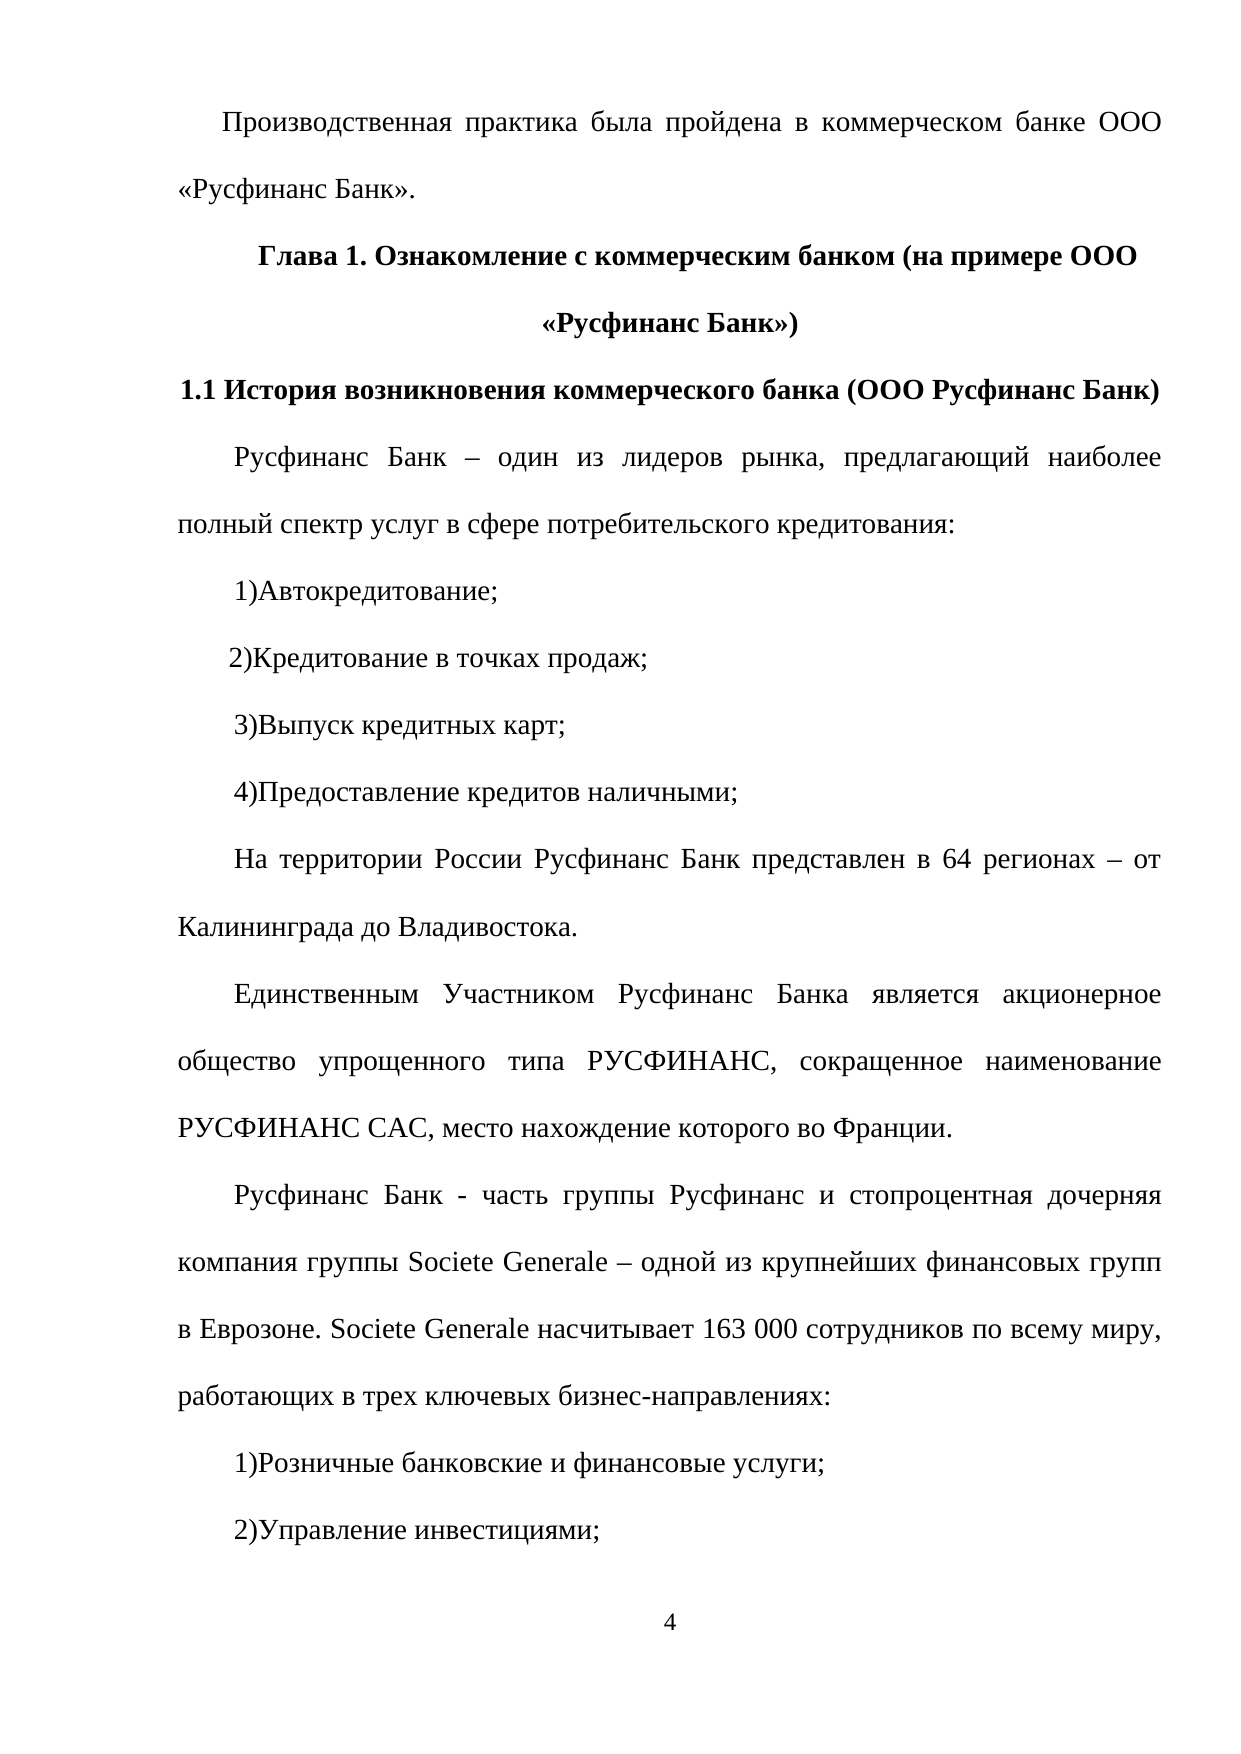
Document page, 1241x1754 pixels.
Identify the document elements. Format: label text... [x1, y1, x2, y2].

text Единственным Участником Русфинанс Банка является акционерное общество упрощенного типа РУСФИНАНС, сокращенное наименование РУСФИНАНС САС, место нахождение которого во Франции. [177, 976, 1162, 1143]
text На территории России Русфинанс Банк представлен в 64 регионах – от Калининграда до Владивостока. [177, 842, 1162, 942]
text 3)Выпуск кредитных карт; [177, 707, 1162, 741]
text Производственная практика была пройдена в коммерческом банке ООО «Русфинанс Банк». [177, 104, 1162, 204]
text Русфинанс Банк - часть группы Русфинанс и стопроцентная дочерняя компания группы Societe Generale – одной из крупнейших финансовых групп в Еврозоне. Societe Generale насчитывает 163 000 сотрудников по всему миру, работающих в трех ключевых бизнес-направлениях: [177, 1177, 1162, 1412]
text 2)Кредитование в точках продаж; [177, 640, 1162, 674]
text Русфинанс Банк – один из лидеров рынка, предлагающий наиболее полный спектр услуг в сфере потребительского кредитования: [177, 439, 1162, 540]
text 2)Управление инвестициями; [177, 1512, 1162, 1546]
text Глава 1. Ознакомление с коммерческим банком (на примере ООО «Русфинанс Банк») [177, 238, 1162, 338]
text 1.1 История возникновения коммерческого банка (ООО Русфинанс Банк) [177, 372, 1162, 406]
text 1)Автокредитование; [177, 573, 1162, 607]
text 1)Розничные банковские и финансовые услуги; [177, 1445, 1162, 1479]
text 4)Предоставление кредитов наличными; [177, 774, 1162, 808]
